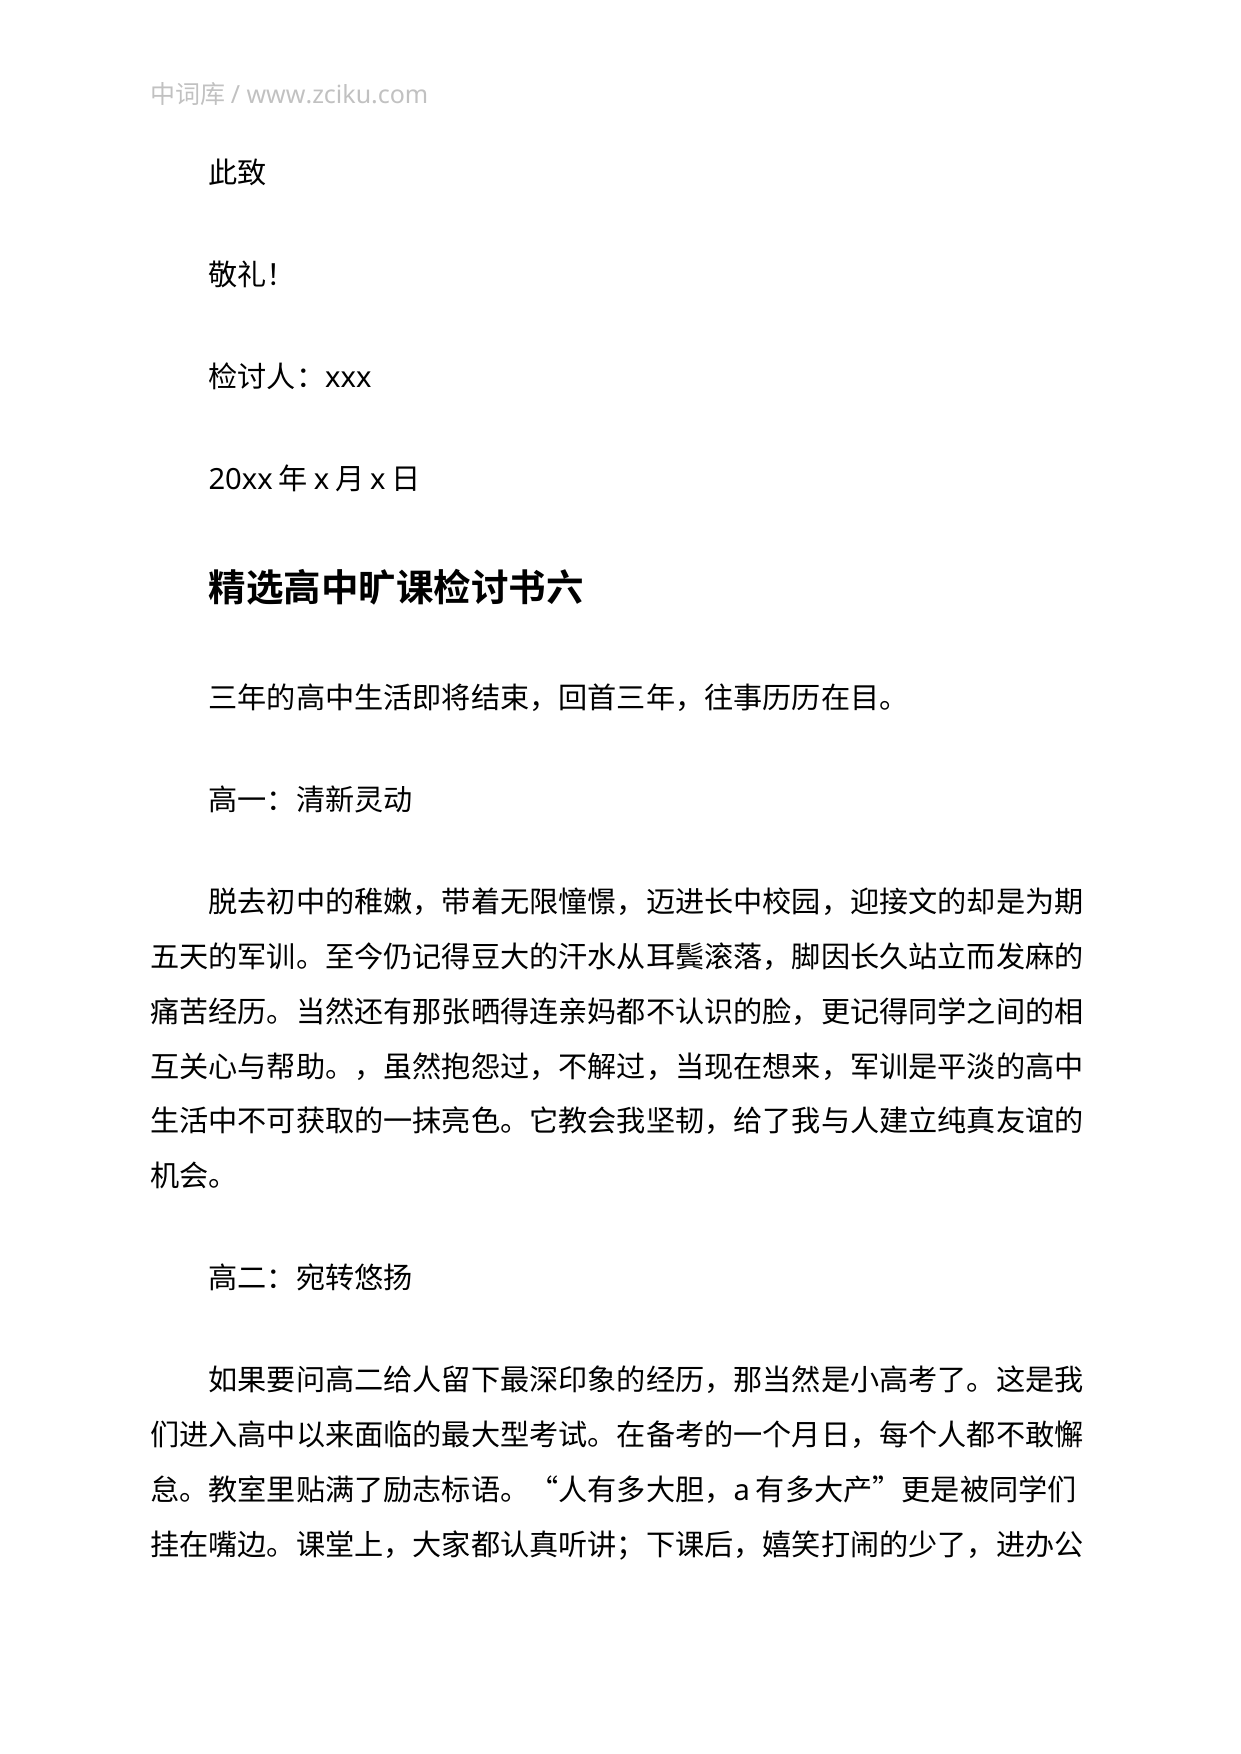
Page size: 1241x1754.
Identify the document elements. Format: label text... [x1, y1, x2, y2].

text 三年的高中生活即将结束，回首三年，往事历历在目。 [150, 675, 1090, 717]
text 20xx年x月x日 [150, 456, 1090, 498]
text 高二：宛转悠扬 [150, 1255, 1090, 1297]
text 高一：清新灵动 [150, 777, 1090, 819]
text 精选高中旷课检讨书六 [150, 557, 1090, 612]
text 检讨人：xxx [150, 353, 1090, 396]
text 敬礼！ [150, 252, 1090, 294]
text 脱去初中的稚嫩，带着无限憧憬，迈进长中校园，迎接文的却是为期五天的军训。至今仍记得豆大的汗水从耳鬓滚落，脚因长久站立而发麻的痛苦经历。当然还有那张晒得连亲妈都不认识的脸，更记得同学之间的相互关心与帮助。，虽然抱怨过，不解过，当现在想来，军训是平淡的高中生活中不可获取的一抹亮色。它教会我坚韧，给了我与人建立纯真友谊的机会。 [150, 878, 1090, 1195]
text 此致 [150, 150, 1090, 192]
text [150, 1356, 1090, 1563]
